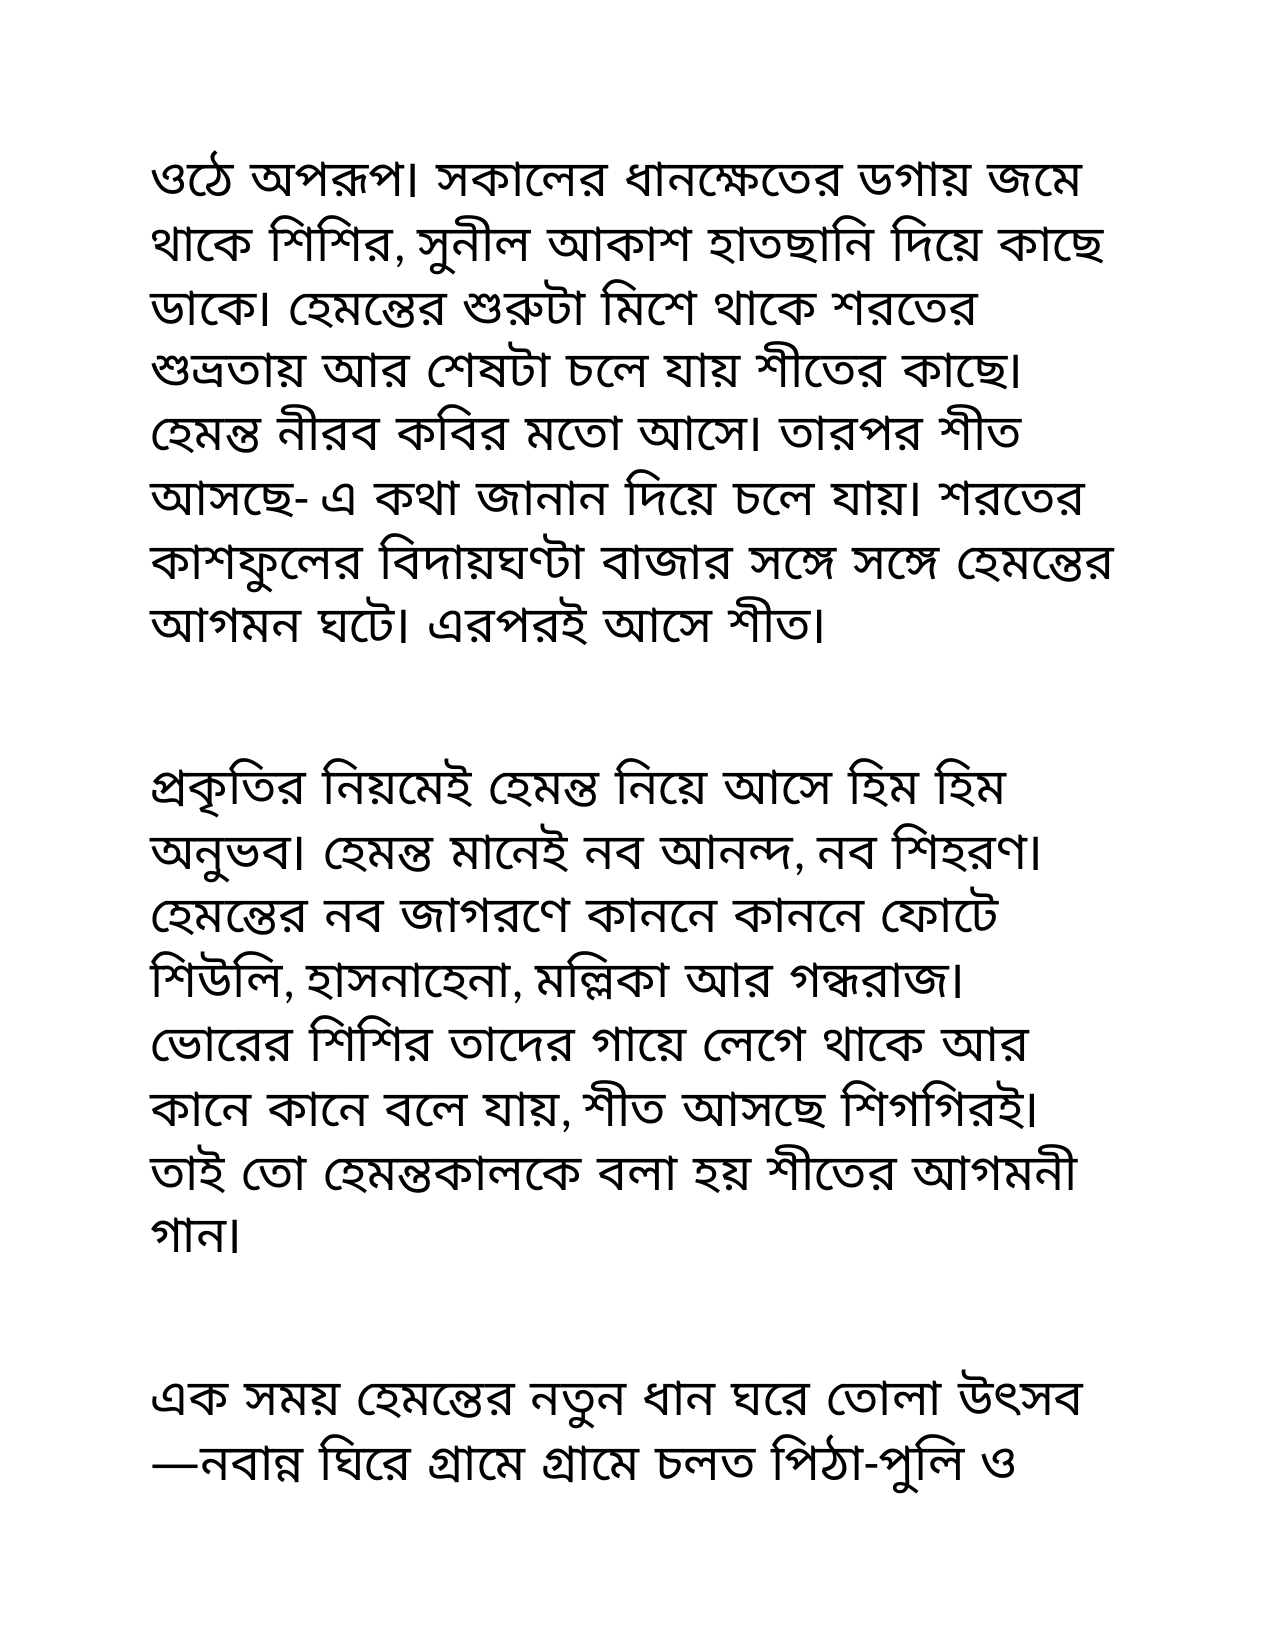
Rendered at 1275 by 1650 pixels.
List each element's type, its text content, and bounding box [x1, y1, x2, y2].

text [150, 150, 1125, 654]
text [150, 1368, 1125, 1492]
text প্রকৃতির নিয়মেই হেমন্ত নিয়ে আসে হিম হিম অনুভব। হেমন্ত মানেই নব আনন্দ, নব শিহরণ। হেমন্তের নব জাগরণে কাননে কাননে ফোটে শিউলি, হাসনাহেনা, মল্লিকা আর গন্ধরাজ। ভোরের শিশির তাদের গায়ে লেগে থাকে আর কানে কানে বলে যায়, শীত আসছে শিগগিরই। তাই তো হেমন্তকালকে বলা হয় শীতের আগমনী গান। [150, 758, 1125, 1265]
